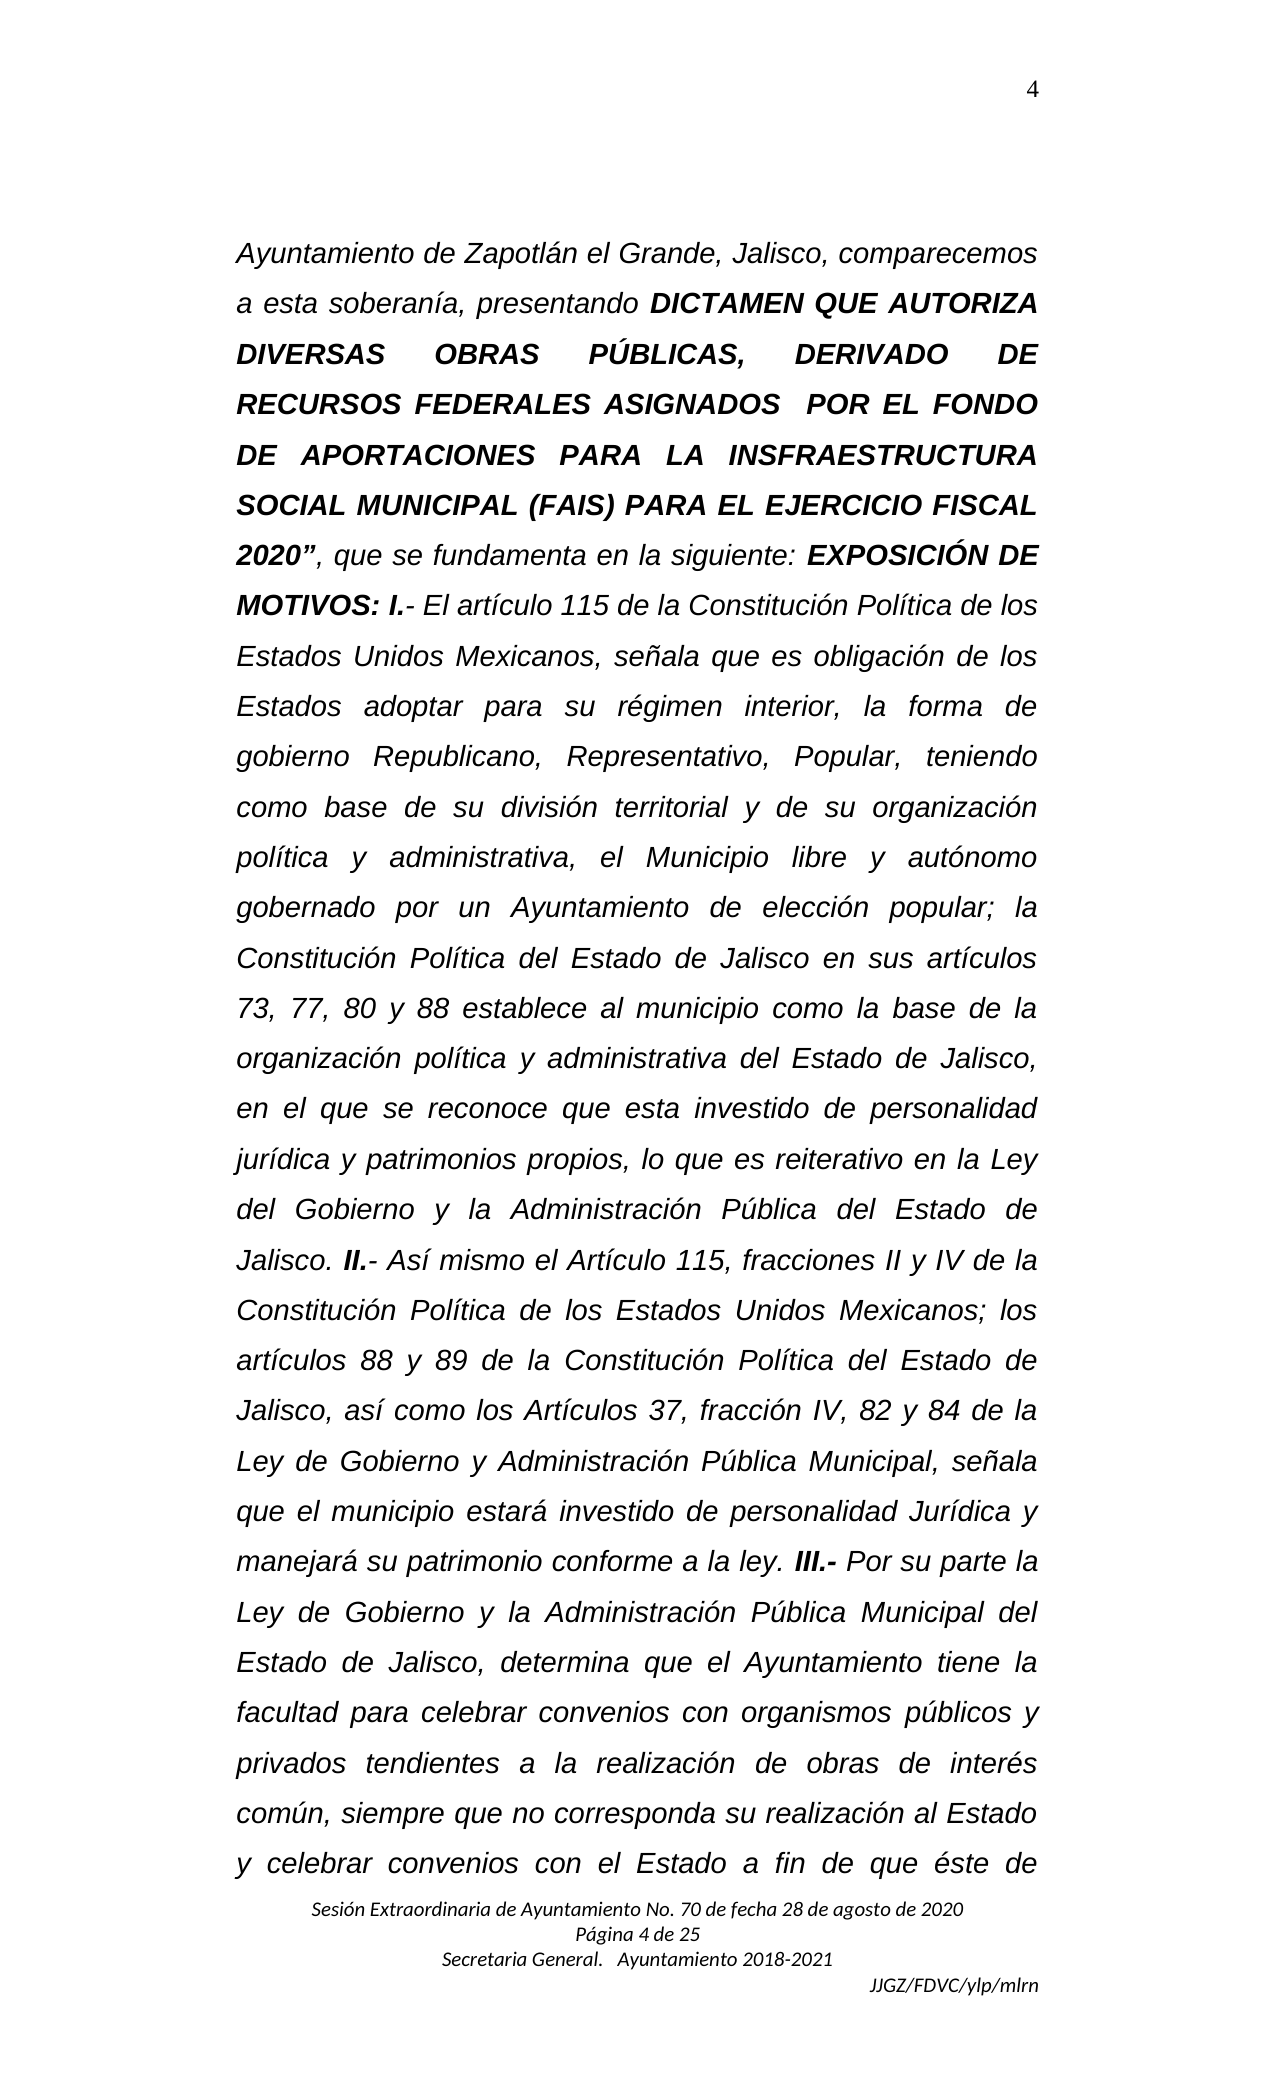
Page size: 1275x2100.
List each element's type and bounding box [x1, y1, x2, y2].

text [236, 236, 1039, 1880]
